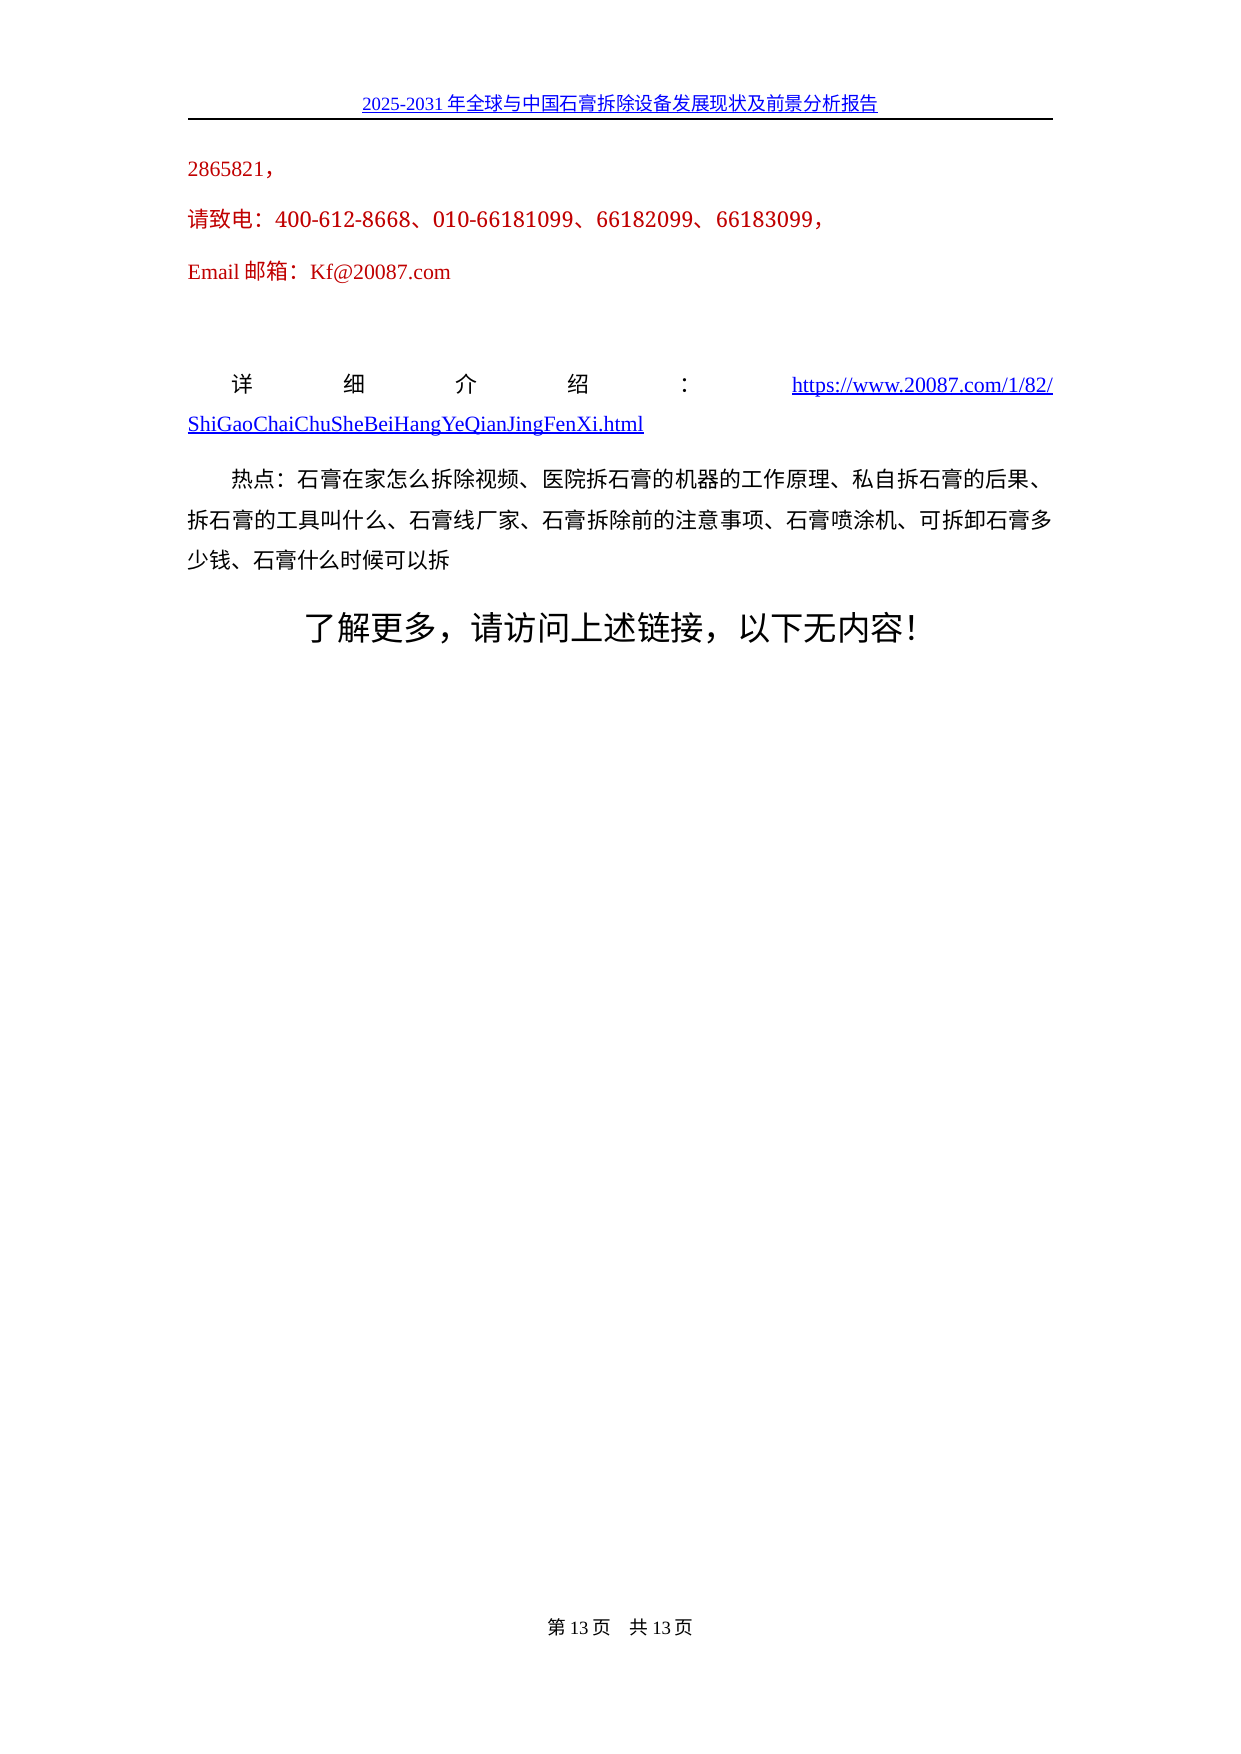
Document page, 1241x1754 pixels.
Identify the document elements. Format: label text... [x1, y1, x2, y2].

text 请致电：400-612-8668、010-66181099、66182099、66183099， [187, 202, 1053, 234]
text 详细介绍：https://www.20087.com/1/82/ShiGaoChaiChuSheBeiHangYeQianJingFenXi.html [187, 366, 1053, 439]
title 了解更多，请访问上述链接，以下无内容！ [187, 593, 1053, 658]
text 热点：石膏在家怎么拆除视频、医院拆石膏的机器的工作原理、私自拆石膏的后果、拆石膏的工具叫什么、石膏线厂家、石膏拆除前的注意事项、石膏喷涂机、可拆卸石膏多少钱、石膏什么时候可以拆 [187, 462, 1053, 576]
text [187, 150, 1053, 183]
text Email邮箱：Kf@20087.com [187, 253, 1053, 286]
